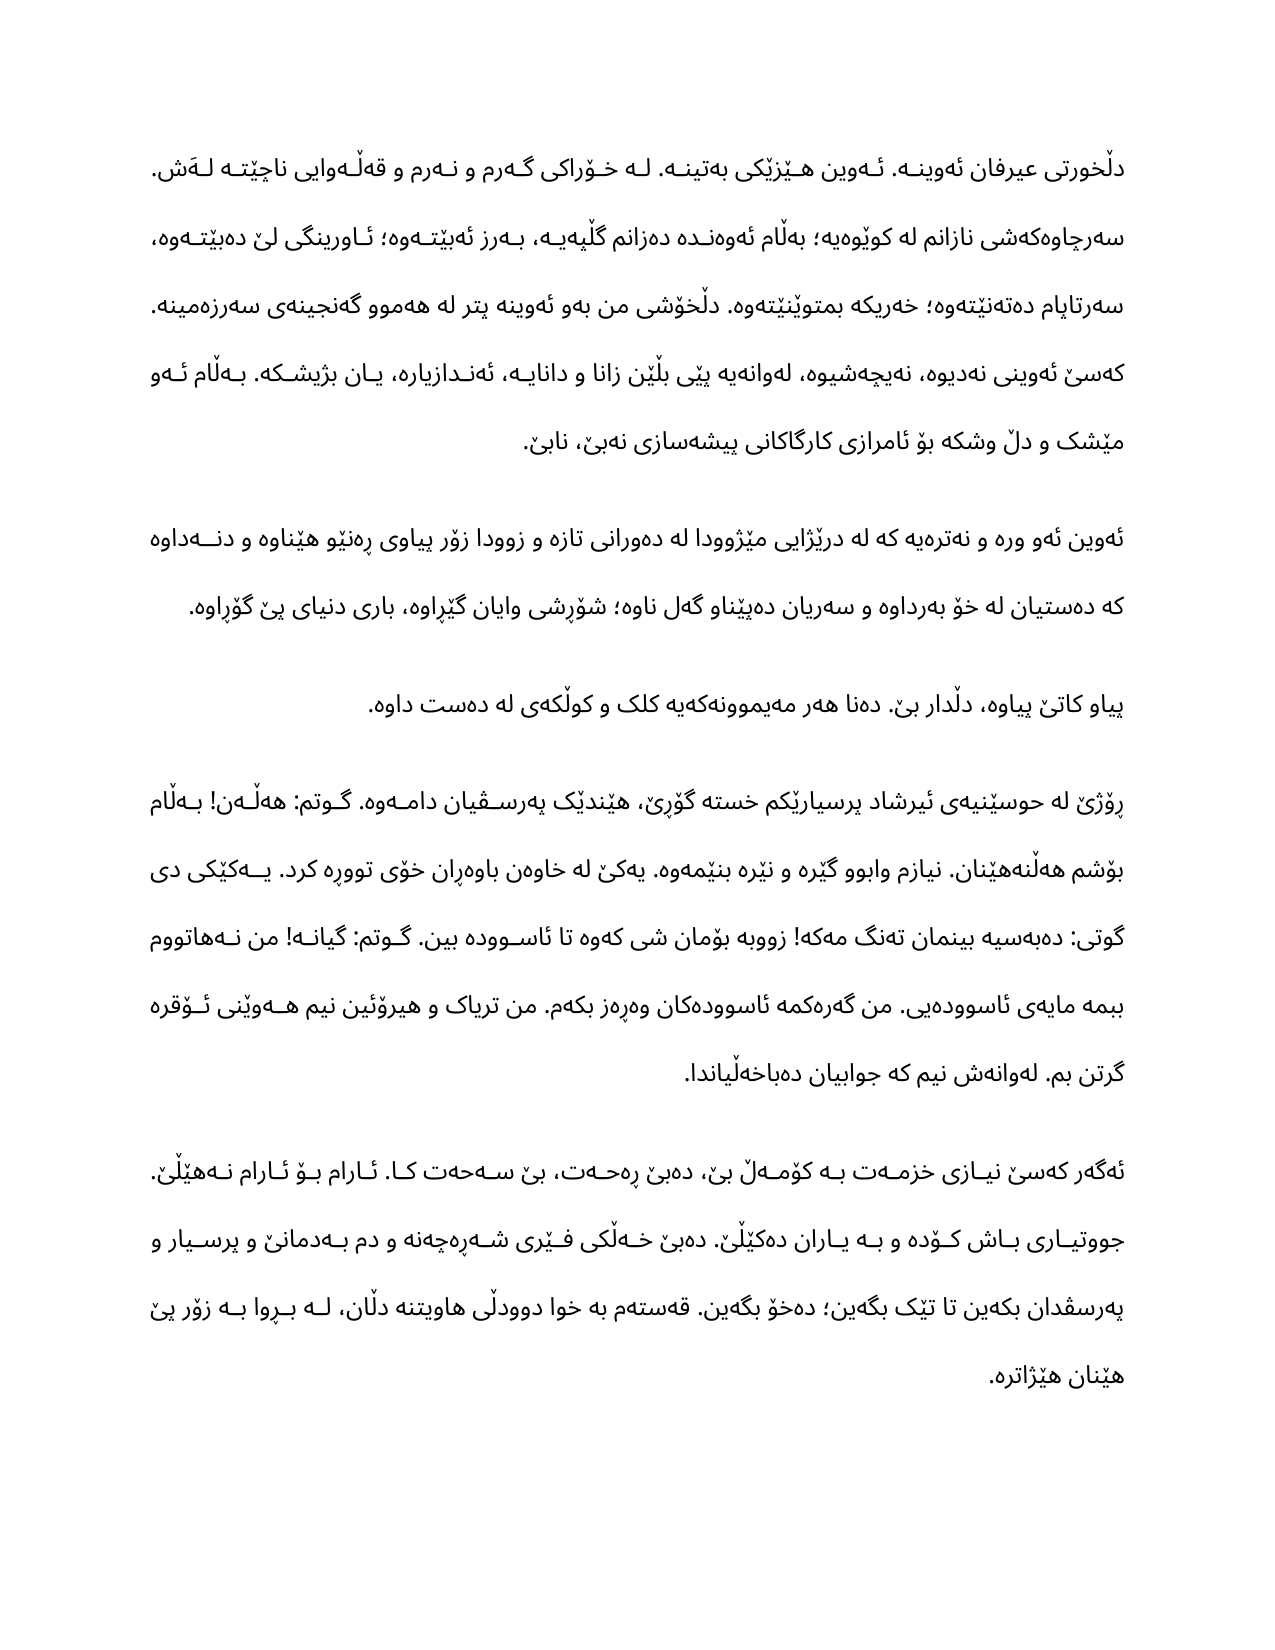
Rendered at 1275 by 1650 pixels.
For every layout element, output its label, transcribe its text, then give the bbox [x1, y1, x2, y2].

text دڵخورتی عیرفان ئەوینە. ئەوین هێزێکی بەتینە. لە خۆراکی گەرم و نەرم و قەڵەوایی ناچێتە لەَش. سەرچاوەکەشی نازانم لە کوێوەیە؛ بەڵام ئەوەندە دەزانم گڵپەیە، بەرز ئەبێتەوە؛ ئاورینگی لێ دەبێتەوە، سەرتاپام دەتەنێتەوە؛ خەریکە بمتوێنێتەوە. دڵخۆشی من بەو ئەوینە پتر لە هەموو گەنجینەی سەرزەمینە. کەسێ ئەوینی نەدیوە، نەیچەشیوە، لەوانەیە پێی بڵێن زانا و دانایە، ئەندازیارە، یان بژیشکە. بەڵام ئەو مێشک و دڵ وشکە بۆ ئامرازی کارگاکانی پیشەسازی نەبێ، نابێ. [150, 150, 1125, 457]
text ئەگەر کەسێ نیازی خزمەت بە کۆمەڵ بێ، دەبێ ڕەحەت، بێ سەحەت کا. ئارام بۆ ئارام نەهێڵێ. جووتیاری باش کۆدە و بە ‌یاران دەکێڵێ. دەبێ خەڵکی فێری شەڕەچەنە و دم بەدمانێ و پرسیار و پەرسڤدان بکەین تا تێک بگەین؛ دەخۆ بگەین. قەستەم بە خوا دوودڵی هاویتنە دڵان، لە بڕوا بە زۆر پێ هێنان هێژاترە. [150, 1152, 1125, 1391]
text پیاو کاتێ پیاوە، دڵدار بێ. دەنا هەر مەیموونەکەیە کلک و کوڵکەی لە دەست داوە. [150, 685, 1125, 719]
text ڕۆژێ لە حوسێنیەی ئیرشاد پرسیارێکم خستە گۆڕێ، هێندێک پەرسڤیان دامەوە. گوتم: هەڵەن! بەڵام بۆشم هەڵنەهێنان. نیازم وابوو گێرە و نێرە بنێمەوە. یەکێ لە خاوەن باوەڕان خۆی تووڕە کرد. یەکێکی دی گوتی: دەبەسیە بینمان تەنگ مەکە! زووبە بۆمان شی کەوە تا ئاسوودە بین. گوتم: گیانە! من نەهاتووم ببمە مایەی ئاسوودەیی. من گەرەکمە ئاسوودەکان وەڕەز بکەم. من تریاک و هیرۆئین نیم هەوێنی ئۆقرە گرتن بم. لەوانەش نیم کە جوابیان دەباخەڵیاندا. [150, 782, 1125, 1089]
text ئەوین ئەو ورە و نەترەیە کە لە درێژایی مێژوودا لە دەورانی تازە و زوودا زۆر پیاوی ڕەنێو هێناوە و دنەداوە کە دەستیان لە خۆ بەرداوە و سەریان دەپێناو گەل ناوە؛ شۆڕشی وایان گێڕاوە، باری دنیای پێ گۆڕاوە. [150, 520, 1125, 622]
